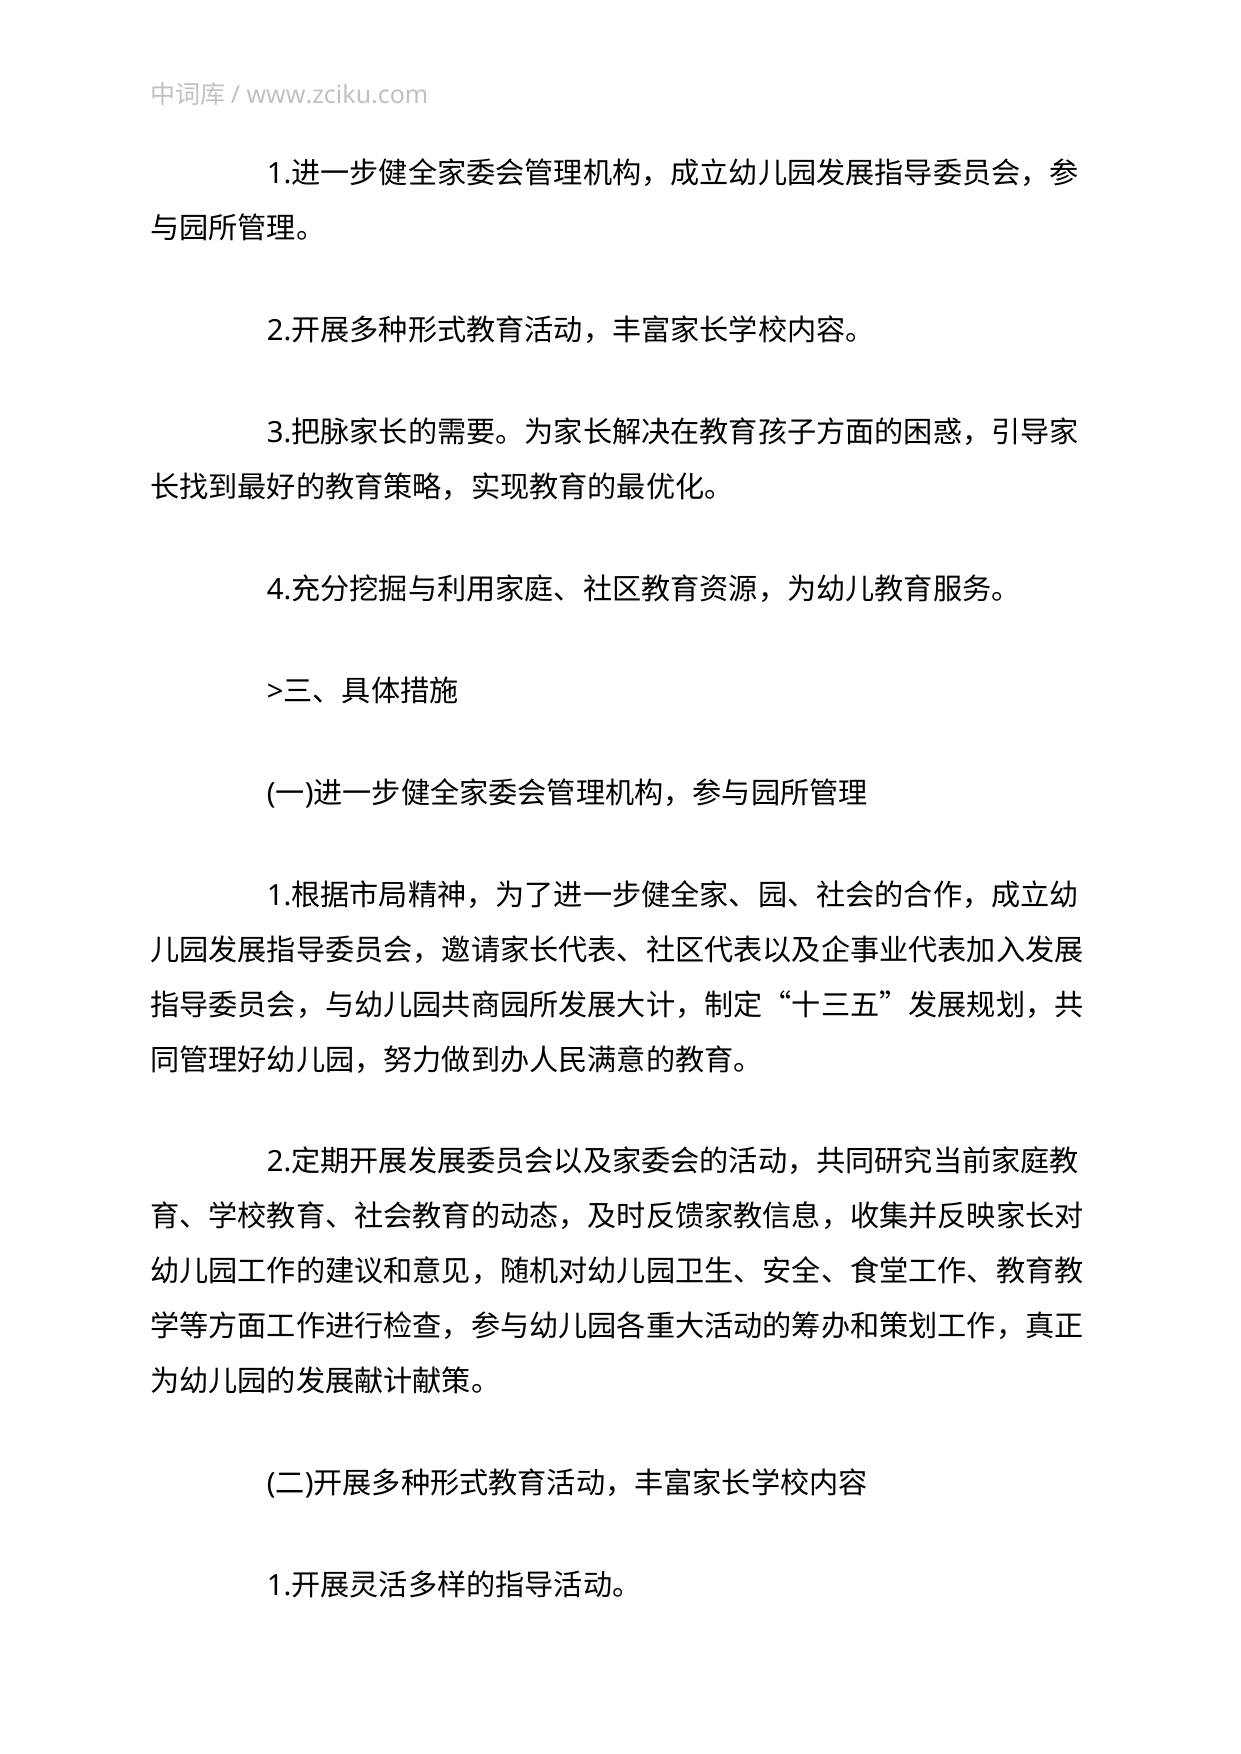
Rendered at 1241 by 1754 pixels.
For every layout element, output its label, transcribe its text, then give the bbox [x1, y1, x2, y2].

text 1.进一步健全家委会管理机构，成立幼儿园发展指导委员会，参与园所管理。 [150, 150, 1090, 247]
text 1.根据市局精神，为了进一步健全家、园、社会的合作，成立幼儿园发展指导委员会，邀请家长代表、社区代表以及企事业代表加入发展指导委员会，与幼儿园共商园所发展大计，制定“十三五”发展规划，共同管理好幼儿园，努力做到办人民满意的教育。 [150, 871, 1090, 1078]
text (二)开展多种形式教育活动，丰富家长学校内容 [150, 1459, 1090, 1502]
text (一)进一步健全家委会管理机构，参与园所管理 [150, 769, 1090, 812]
text 2.定期开展发展委员会以及家委会的活动，共同研究当前家庭教育、学校教育、社会教育的动态，及时反馈家教信息，收集并反映家长对幼儿园工作的建议和意见，随机对幼儿园卫生、安全、食堂工作、教育教学等方面工作进行检查，参与幼儿园各重大活动的筹办和策划工作，真正为幼儿园的发展献计献策。 [150, 1138, 1090, 1400]
text 4.充分挖掘与利用家庭、社区教育资源，为幼儿教育服务。 [150, 566, 1090, 608]
text 3.把脉家长的需要。为家长解决在教育孩子方面的困惑，引导家长找到最好的教育策略，实现教育的最优化。 [150, 409, 1090, 506]
text 2.开展多种形式教育活动，丰富家长学校内容。 [150, 307, 1090, 349]
text >三、具体措施 [150, 667, 1090, 710]
text 1.开展灵活多样的指导活动。 [150, 1561, 1090, 1604]
